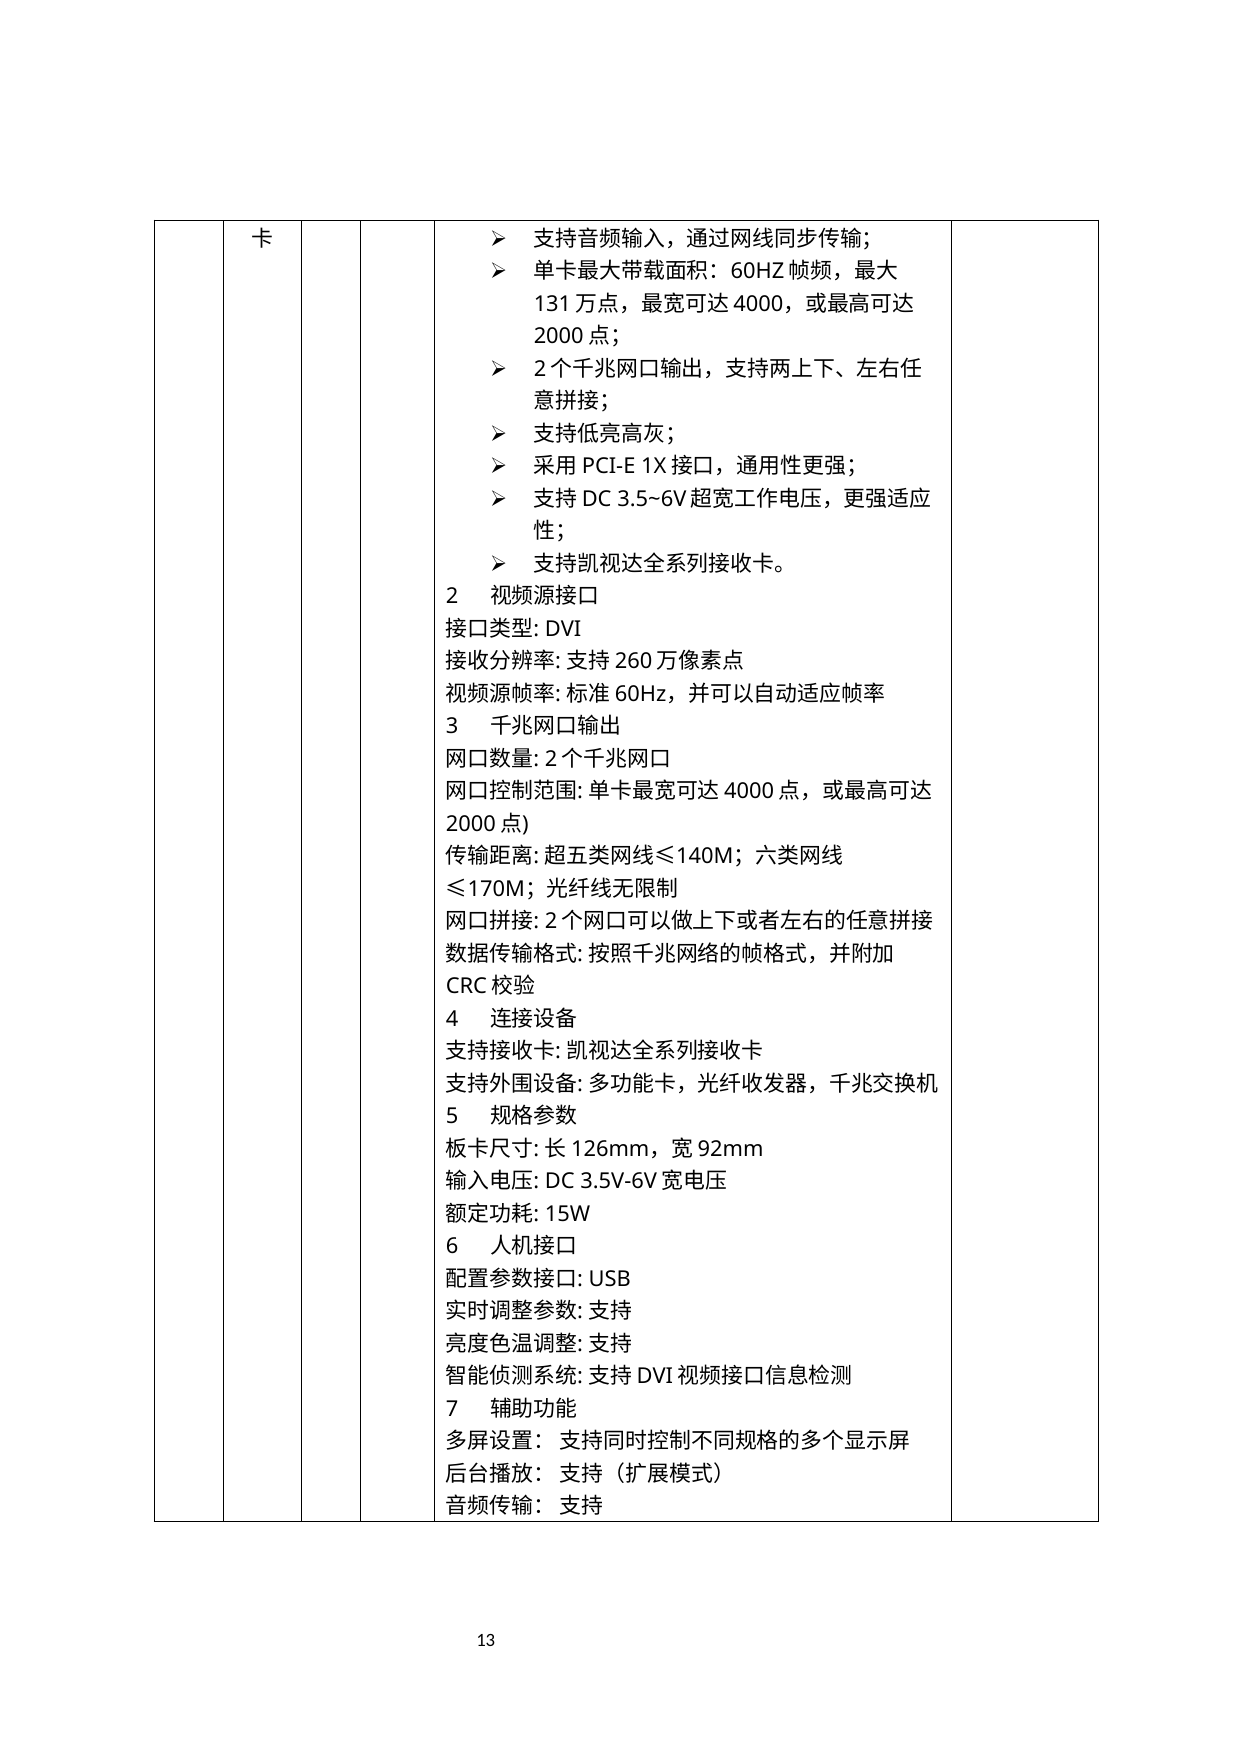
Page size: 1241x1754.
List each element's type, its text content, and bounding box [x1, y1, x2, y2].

table_cell 否 [952, 221, 1098, 1521]
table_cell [435, 221, 951, 1521]
table_cell 张 [302, 221, 360, 1521]
table_cell 6 [361, 221, 434, 1521]
table_cell 5 [155, 221, 223, 1521]
table_cell 全彩发送卡 [224, 221, 301, 1521]
